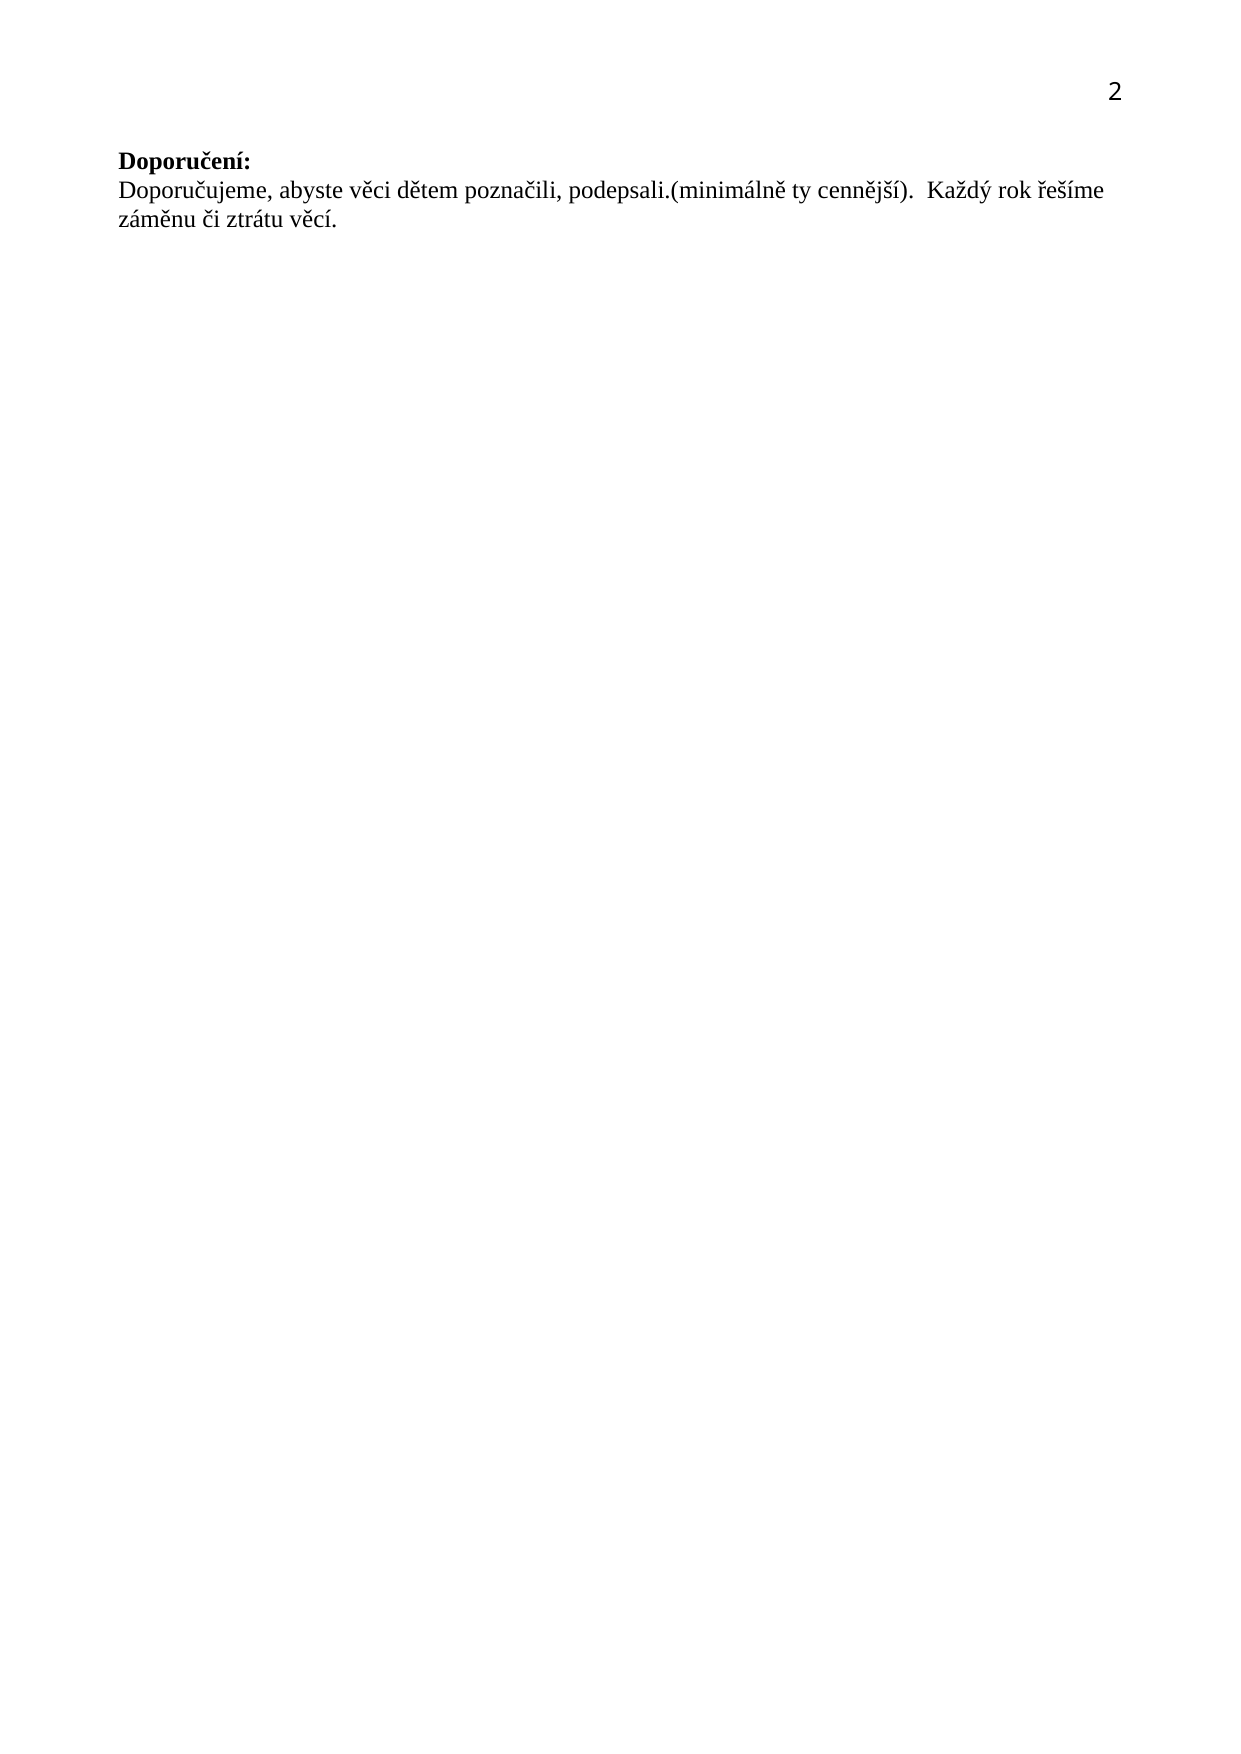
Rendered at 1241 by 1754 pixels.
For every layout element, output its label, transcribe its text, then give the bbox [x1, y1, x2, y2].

text Doporučujeme, abyste věci dětem poznačili, podepsali.(minimálně ty cennější). Každý rok řešíme záměnu či ztrátu věcí. [118, 175, 1122, 233]
text Doporučení: [118, 146, 1122, 175]
